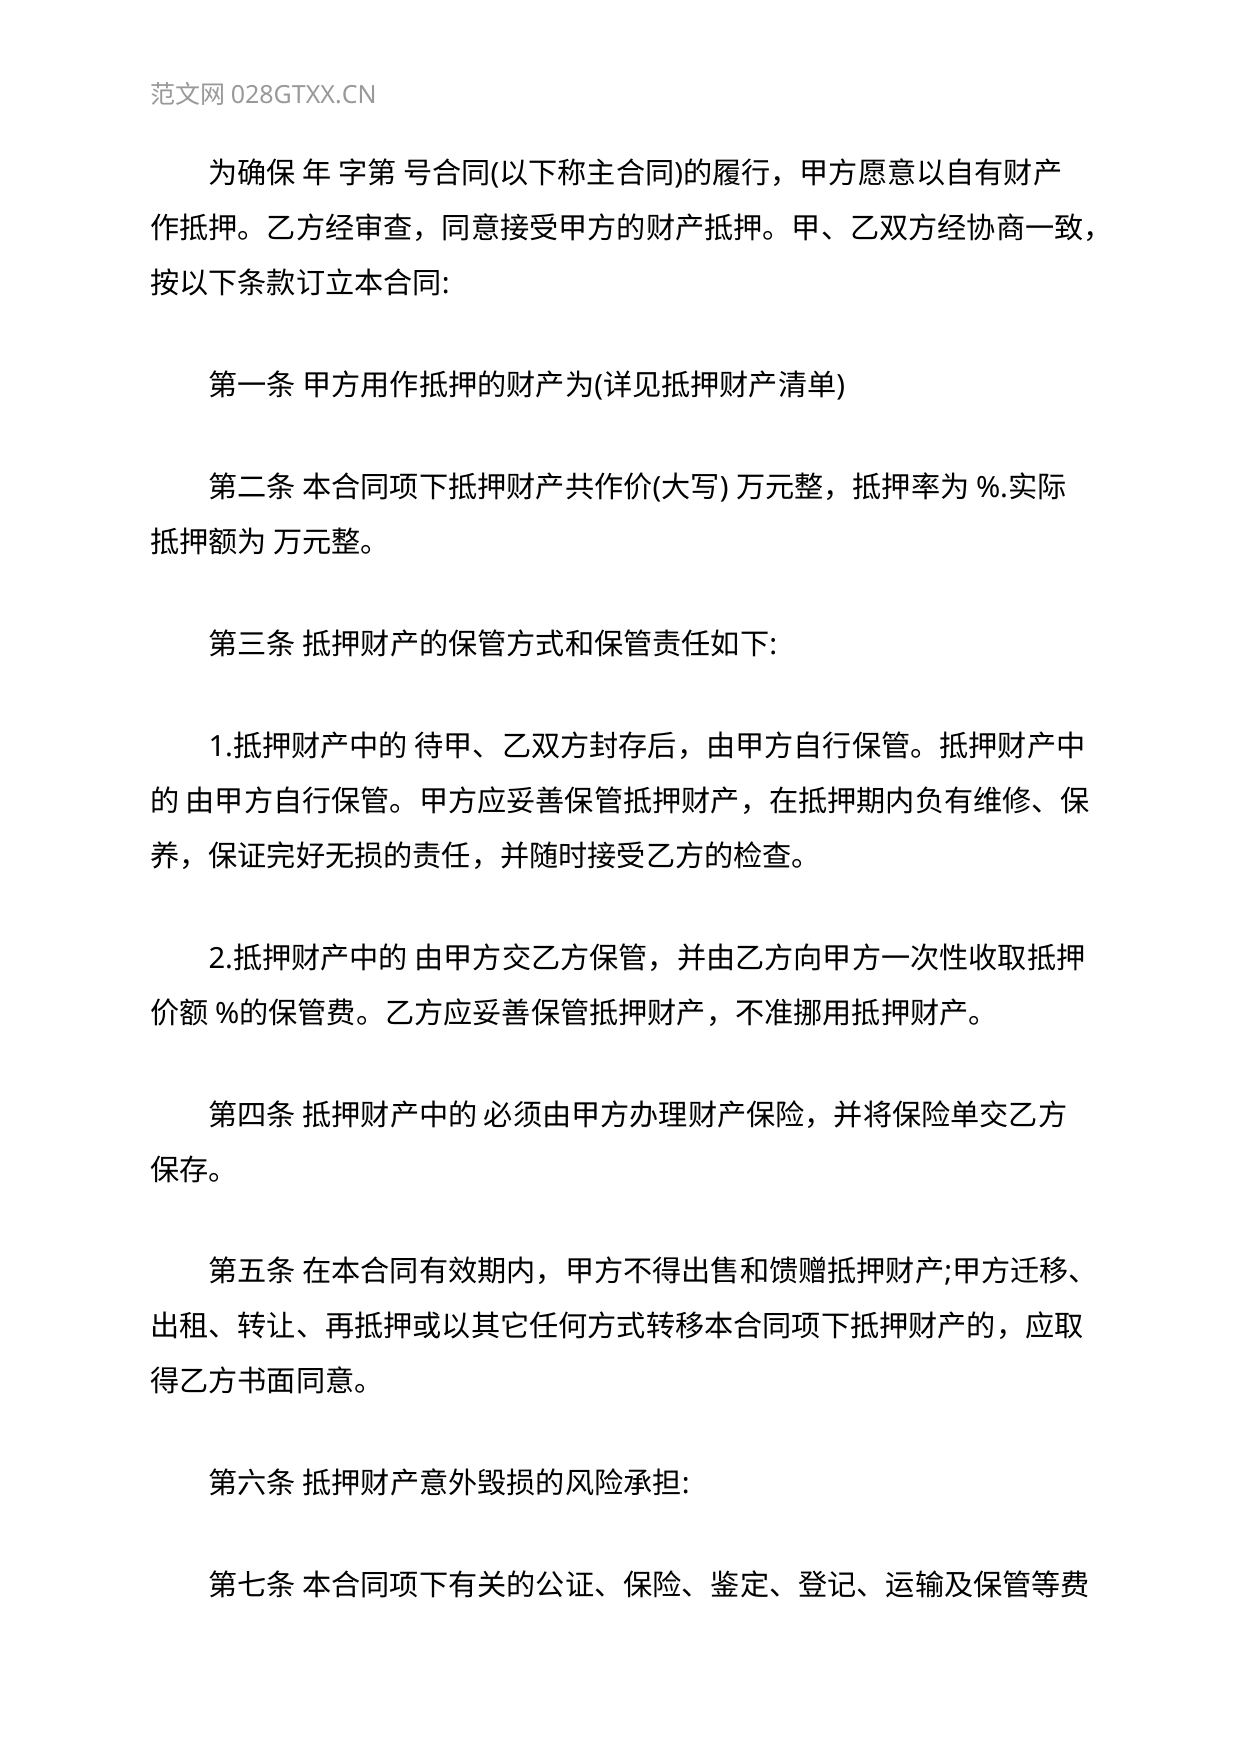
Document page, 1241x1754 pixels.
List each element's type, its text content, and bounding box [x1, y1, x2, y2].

text 第四条 抵押财产中的 必须由甲方办理财产保险，并将保险单交乙方保存。 [150, 1091, 1090, 1188]
text 第二条 本合同项下抵押财产共作价(大写) 万元整，抵押率为 %.实际抵押额为 万元整。 [150, 464, 1090, 561]
text 第一条 甲方用作抵押的财产为(详见抵押财产清单) [150, 362, 1090, 404]
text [150, 1562, 1090, 1604]
text 2.抵押财产中的 由甲方交乙方保管，并由乙方向甲方一次性收取抵押价额 %的保管费。乙方应妥善保管抵押财产，不准挪用抵押财产。 [150, 934, 1090, 1032]
text 第六条 抵押财产意外毁损的风险承担: [150, 1459, 1090, 1502]
text 为确保 年 字第 号合同(以下称主合同)的履行，甲方愿意以自有财产作抵押。乙方经审查，同意接受甲方的财产抵押。甲、乙双方经协商一致，按以下条款订立本合同: [150, 150, 1090, 302]
text 第五条 在本合同有效期内，甲方不得出售和馈赠抵押财产;甲方迁移、出租、转让、再抵押或以其它任何方式转移本合同项下抵押财产的，应取得乙方书面同意。 [150, 1248, 1090, 1400]
text 1.抵押财产中的 待甲、乙双方封存后，由甲方自行保管。抵押财产中的 由甲方自行保管。甲方应妥善保管抵押财产，在抵押期内负有维修、保养，保证完好无损的责任，并随时接受乙方的检查。 [150, 723, 1090, 875]
text 第三条 抵押财产的保管方式和保管责任如下: [150, 621, 1090, 663]
